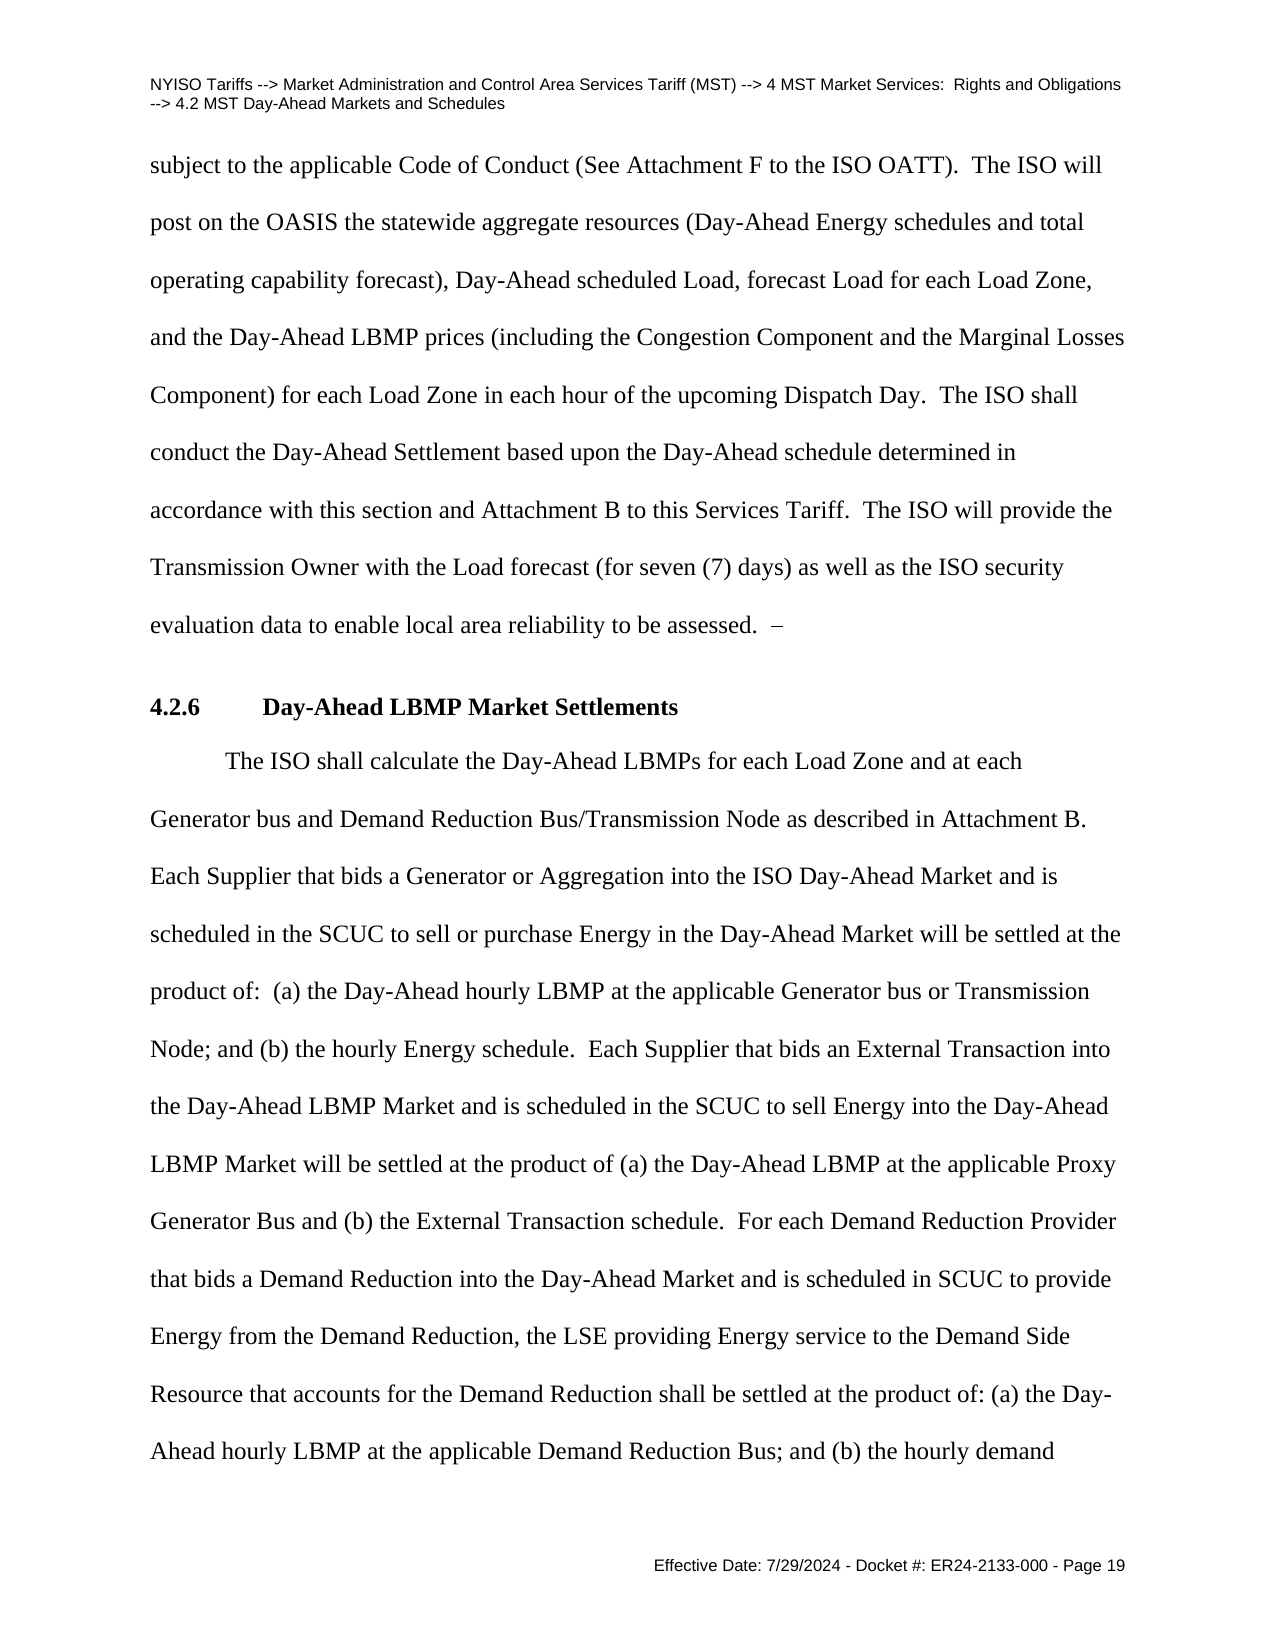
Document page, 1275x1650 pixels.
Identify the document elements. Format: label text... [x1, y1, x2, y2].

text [150, 150, 1125, 639]
subtitle 4.2.6 Day-Ahead LBMP Market Settlements [150, 692, 1059, 721]
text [150, 746, 1125, 1465]
